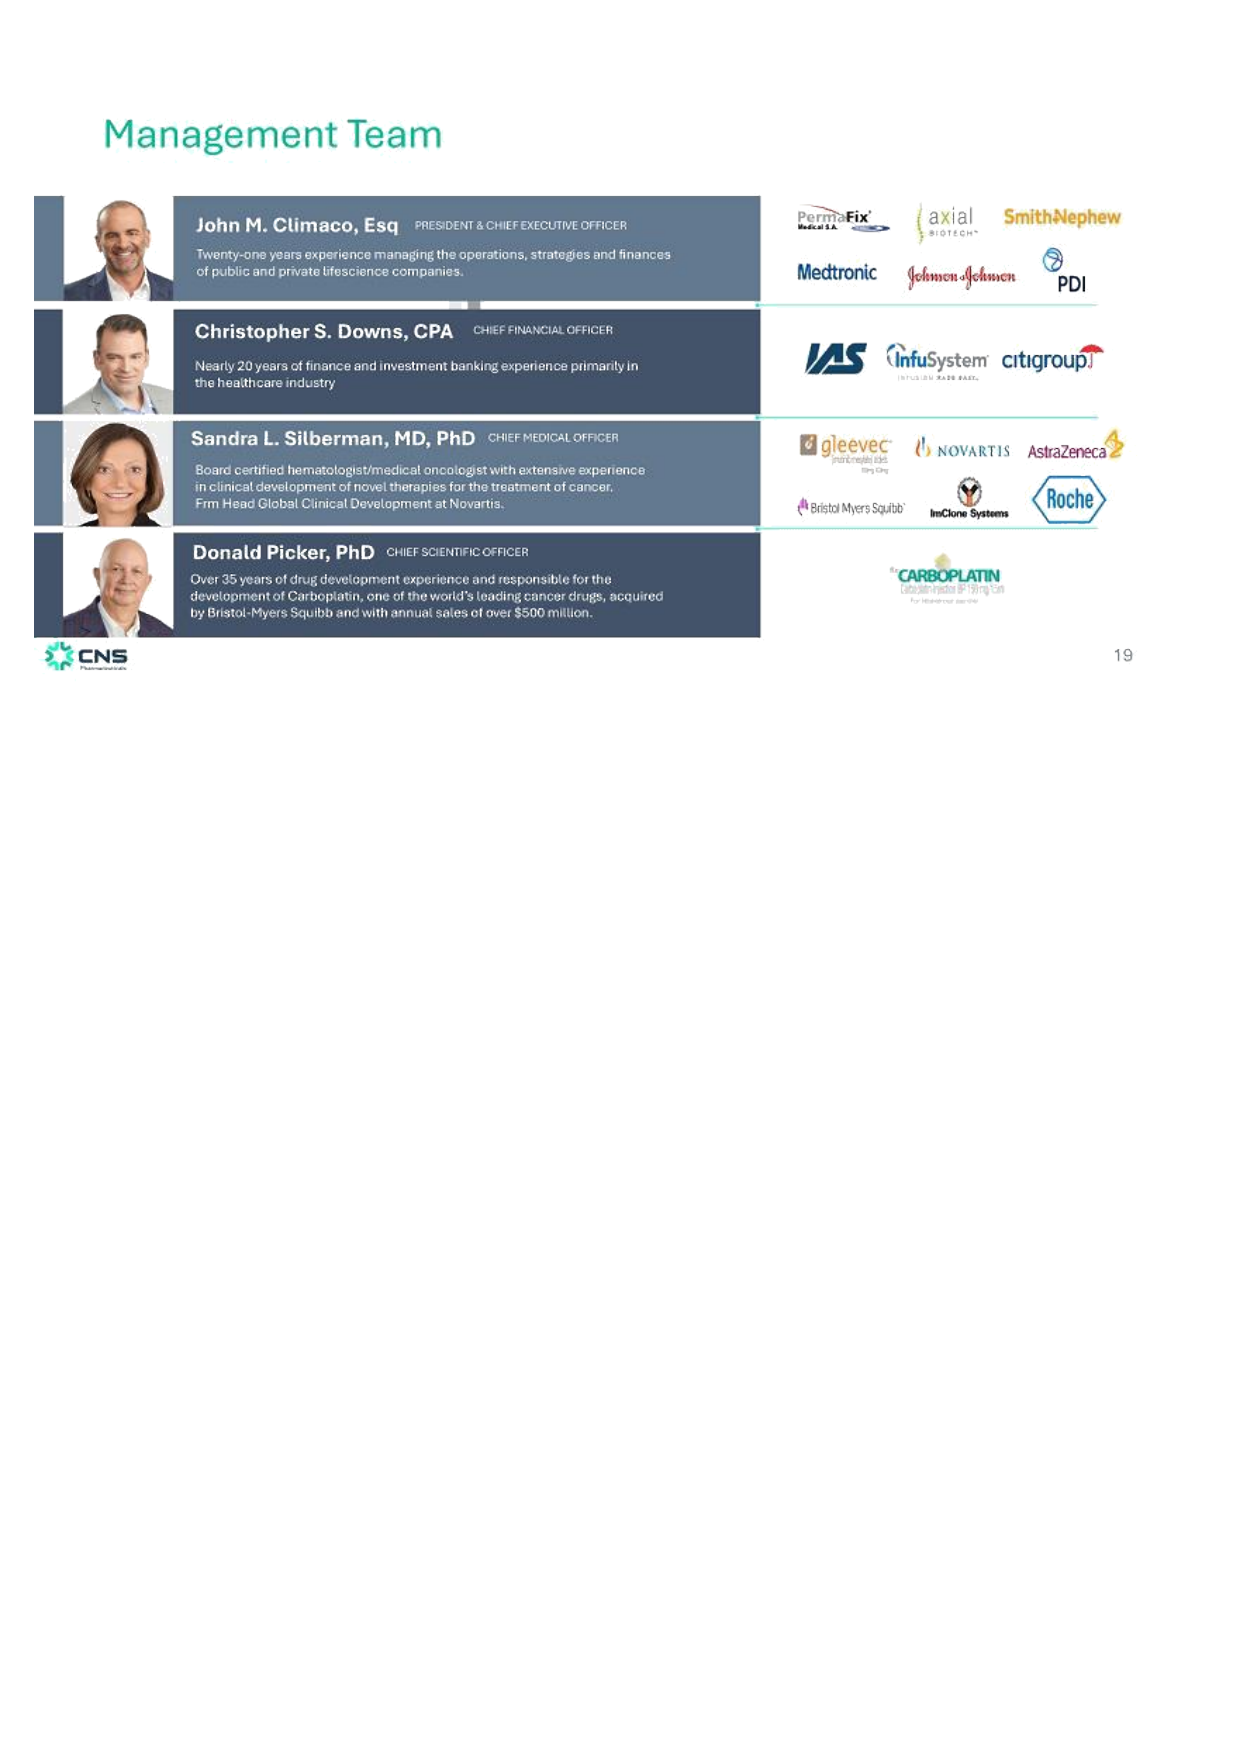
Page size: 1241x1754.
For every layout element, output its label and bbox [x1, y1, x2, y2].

picture [34, 51, 1160, 683]
